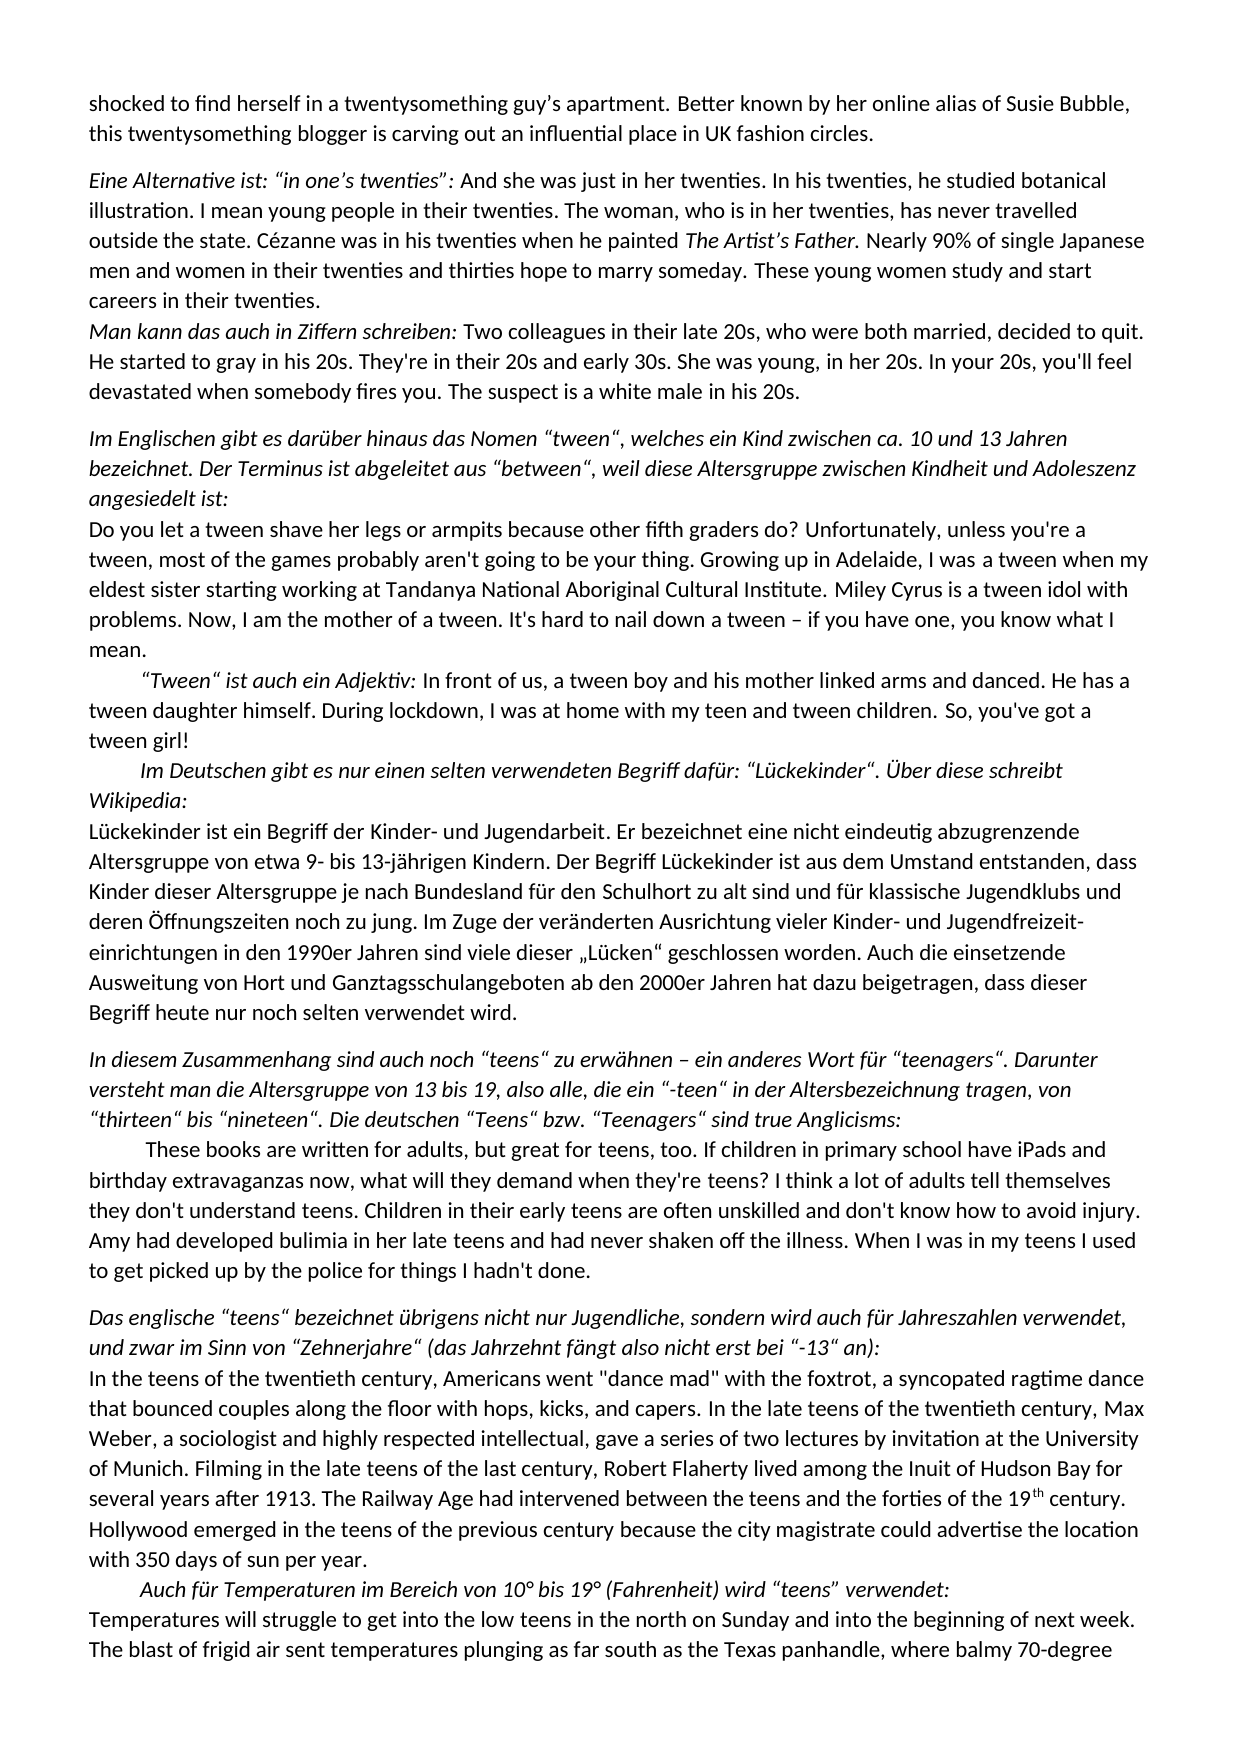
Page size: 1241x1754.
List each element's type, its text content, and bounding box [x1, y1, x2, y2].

text In diesem Zusammenhang sind auch noch “teens“ zu erwähnen – ein anderes Wort für “teenagers“. Darunter versteht man die Altersgruppe von 13 bis 19, also alle, die ein “-teen“ in der Altersbezeichnung tragen, von “thirteen“ bis “nineteen“. Die deutschen “Teens“ bzw. “Teenagers“ sind true Anglicisms: These books are written for adults, but great for teens, too. If children in primary school have iPads and birthday extravaganzas now, what will they demand when they're teens? I think a lot of adults tell themselves they don't understand teens. Children in their early teens are often unskilled and don't know how to avoid injury. Amy had developed bulimia in her late teens and had never shaken off the illness. When I was in my teens I used to get picked up by the police for things I hadn't done. [88, 1045, 1152, 1284]
text Eine Alternative ist: “in one’s twenties”: And she was just in her twenties. In his twenties, he studied botanical illustration. I mean young people in their twenties. The woman, who is in her twenties, has never travelled outside the state. Cézanne was in his twenties when he painted The Artist’s Father. Nearly 90% of single Japanese men and women in their twenties and thirties hope to marry someday. These young women study and start careers in their twenties. Man kann das auch in Ziffern schreiben: Two colleagues in their late 20s, who were both married, decided to quit. He started to gray in his 20s. They're in their 20s and early 30s. She was young, in her 20s. In your 20s, you'll feel devastated when somebody fires you. The suspect is a white male in his 20s. [88, 166, 1152, 405]
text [88, 1303, 1152, 1663]
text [88, 89, 1152, 147]
text Im Englischen gibt es darüber hinaus das Nomen “tween“, welches ein Kind zwischen ca. 10 und 13 Jahren bezeichnet. Der Terminus ist abgeleitet aus “between“, weil diese Altersgruppe zwischen Kindheit und Adoleszenz angesiedelt ist: Do you let a tween shave her legs or armpits because other fifth graders do? Unfortunately, unless you're a tween, most of the games probably aren't going to be your thing. Growing up in Adelaide, I was a tween when my eldest sister starting working at Tandanya National Aboriginal Cultural Institute. Miley Cyrus is a tween idol with problems. Now, I am the mother of a tween. It's hard to nail down a tween – if you have one, you know what I mean. “Tween“ ist auch ein Adjektiv: In front of us, a tween boy and his mother linked arms and danced. He has a tween daughter himself. During lockdown, I was at home with my teen and tween children. So, you've got a tween girl! Im Deutschen gibt es nur einen selten verwendeten Begriff dafür: “Lückekinder“. Über diese schreibt Wikipedia: Lückekinder ist ein Begriff der Kinder- und Jugendarbeit. Er bezeichnet eine nicht eindeutig abzugrenzende Altersgruppe von etwa 9- bis 13-jährigen Kindern. Der Begriff Lückekinder ist aus dem Umstand entstanden, dass Kinder dieser Altersgruppe je nach Bundesland für den Schulhort zu alt sind und für klassische Jugendklubs und deren Öffnungszeiten noch zu jung. Im Zuge der veränderten Ausrichtung vieler Kinder- und Jugendfreizeit-einrichtungen in den 1990er Jahren sind viele dieser „Lücken“ geschlossen worden. Auch die einsetzende Ausweitung von Hort und Ganztagsschulangeboten ab den 2000er Jahren hat dazu beigetragen, dass dieser Begriff heute nur noch selten verwendet wird. [88, 424, 1152, 1026]
